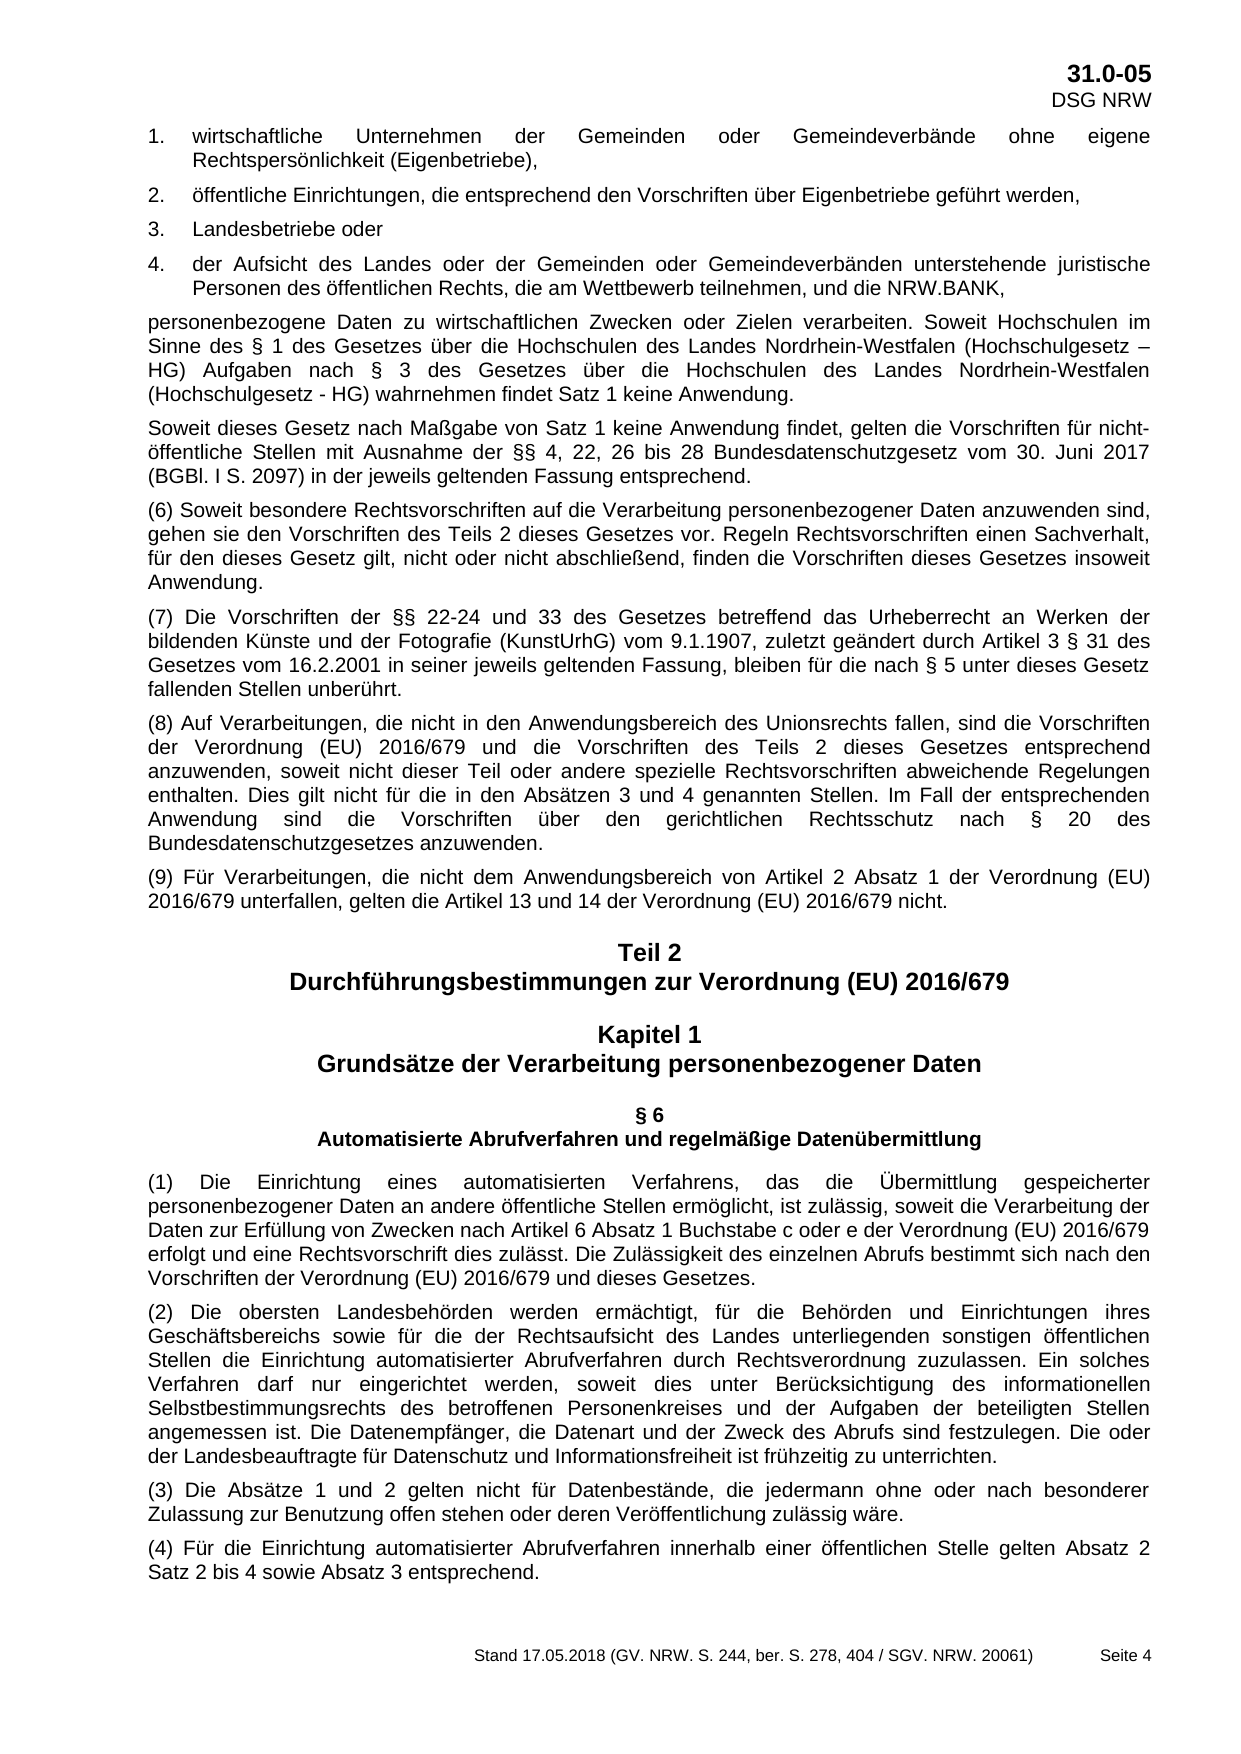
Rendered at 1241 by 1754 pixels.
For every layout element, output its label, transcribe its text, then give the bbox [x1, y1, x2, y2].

subtitle Kapitel 1 Grundsätze der Verarbeitung personenbezogener Daten [148, 1020, 1152, 1078]
text 1. wirtschaftliche Unternehmen der Gemeinden oder Gemeindeverbände ohne eigene Rechtspersönlichkeit (Eigenbetriebe), [148, 124, 1152, 172]
text 4. der Aufsicht des Landes oder der Gemeinden oder Gemeindeverbänden unterstehende juristische Personen des öffentlichen Rechts, die am Wettbewerb teilnehmen, und die NRW.BANK, [148, 251, 1152, 299]
text personenbezogene Daten zu wirtschaftlichen Zwecken oder Zielen verarbeiten. Soweit Hochschulen im Sinne des § 1 des Gesetzes über die Hochschulen des Landes Nordrhein-Westfalen (Hochschulgesetz – HG) Aufgaben nach § 3 des Gesetzes über die Hochschulen des Landes Nordrhein-Westfalen (Hochschulgesetz - HG) wahrnehmen findet Satz 1 keine Anwendung. [148, 310, 1152, 406]
text 3. Landesbetriebe oder [148, 217, 1152, 241]
text (2) Die obersten Landesbehörden werden ermächtigt, für die Behörden und Einrichtungen ihres Geschäftsbereichs sowie für die der Rechtsaufsicht des Landes unterliegenden sonstigen öffentlichen Stellen die Einrichtung automatisierter Abrufverfahren durch Rechtsverordnung zuzulassen. Ein solches Verfahren darf nur eingerichtet werden, soweit dies unter Berücksichtigung des informationellen Selbstbestimmungsrechts des betroffenen Personenkreises und der Aufgaben der beteiligten Stellen angemessen ist. Die Datenempfänger, die Datenart und der Zweck des Abrufs sind festzulegen. Die oder der Landesbeauftragte für Datenschutz und Informationsfreiheit ist frühzeitig zu unterrichten. [148, 1300, 1152, 1467]
text (3) Die Absätze 1 und 2 gelten nicht für Datenbestände, die jedermann ohne oder nach besonderer Zulassung zur Benutzung offen stehen oder deren Veröffentlichung zulässig wäre. [148, 1478, 1152, 1526]
subtitle § 6 Automatisierte Abrufverfahren und regelmäßige Datenübermittlung [148, 1103, 1152, 1151]
text 2. öffentliche Einrichtungen, die entsprechend den Vorschriften über Eigenbetriebe geführt werden, [148, 183, 1152, 207]
text (6) Soweit besondere Rechtsvorschriften auf die Verarbeitung personenbezogener Daten anzuwenden sind, gehen sie den Vorschriften des Teils 2 dieses Gesetzes vor. Regeln Rechtsvorschriften einen Sachverhalt, für den dieses Gesetz gilt, nicht oder nicht abschließend, finden die Vorschriften dieses Gesetzes insoweit Anwendung. [148, 498, 1152, 594]
text Soweit dieses Gesetz nach Maßgabe von Satz 1 keine Anwendung findet, gelten die Vorschriften für nicht-öffentliche Stellen mit Ausnahme der §§ 4, 22, 26 bis 28 Bundesdatenschutzgesetz vom 30. Juni 2017 (BGBl. I S. 2097) in der jeweils geltenden Fassung entsprechend. [148, 416, 1152, 488]
text (1) Die Einrichtung eines automatisierten Verfahrens, das die Übermittlung gespeicherter personenbezogener Daten an andere öffentliche Stellen ermöglicht, ist zulässig, soweit die Verarbeitung der Daten zur Erfüllung von Zwecken nach Artikel 6 Absatz 1 Buchstabe c oder e der Verordnung (EU) 2016/679 erfolgt und eine Rechtsvorschrift dies zulässt. Die Zulässigkeit des einzelnen Abrufs bestimmt sich nach den Vorschriften der Verordnung (EU) 2016/679 und dieses Gesetzes. [148, 1169, 1152, 1289]
subtitle Teil 2 Durchführungsbestimmungen zur Verordnung (EU) 2016/679 [148, 938, 1152, 995]
text (7) Die Vorschriften der §§ 22-24 und 33 des Gesetzes betreffend das Urheberrecht an Werken der bildenden Künste und der Fotografie (KunstUrhG) vom 9.1.1907, zuletzt geändert durch Artikel 3 § 31 des Gesetzes vom 16.2.2001 in seiner jeweils geltenden Fassung, bleiben für die nach § 5 unter dieses Gesetz fallenden Stellen unberührt. [148, 604, 1152, 700]
text (8) Auf Verarbeitungen, die nicht in den Anwendungsbereich des Unionsrechts fallen, sind die Vorschriften der Verordnung (EU) 2016/679 und die Vorschriften des Teils 2 dieses Gesetzes entsprechend anzuwenden, soweit nicht dieser Teil oder andere spezielle Rechtsvorschriften abweichende Regelungen enthalten. Dies gilt nicht für die in den Absätzen 3 und 4 genannten Stellen. Im Fall der entsprechenden Anwendung sind die Vorschriften über den gerichtlichen Rechtsschutz nach § 20 des Bundesdatenschutzgesetzes anzuwenden. [148, 711, 1152, 854]
text (9) Für Verarbeitungen, die nicht dem Anwendungsbereich von Artikel 2 Absatz 1 der Verordnung (EU) 2016/679 unterfallen, gelten die Artikel 13 und 14 der Verordnung (EU) 2016/679 nicht. [148, 865, 1152, 913]
text (4) Für die Einrichtung automatisierter Abrufverfahren innerhalb einer öffentlichen Stelle gelten Absatz 2 Satz 2 bis 4 sowie Absatz 3 entsprechend. [148, 1536, 1152, 1584]
